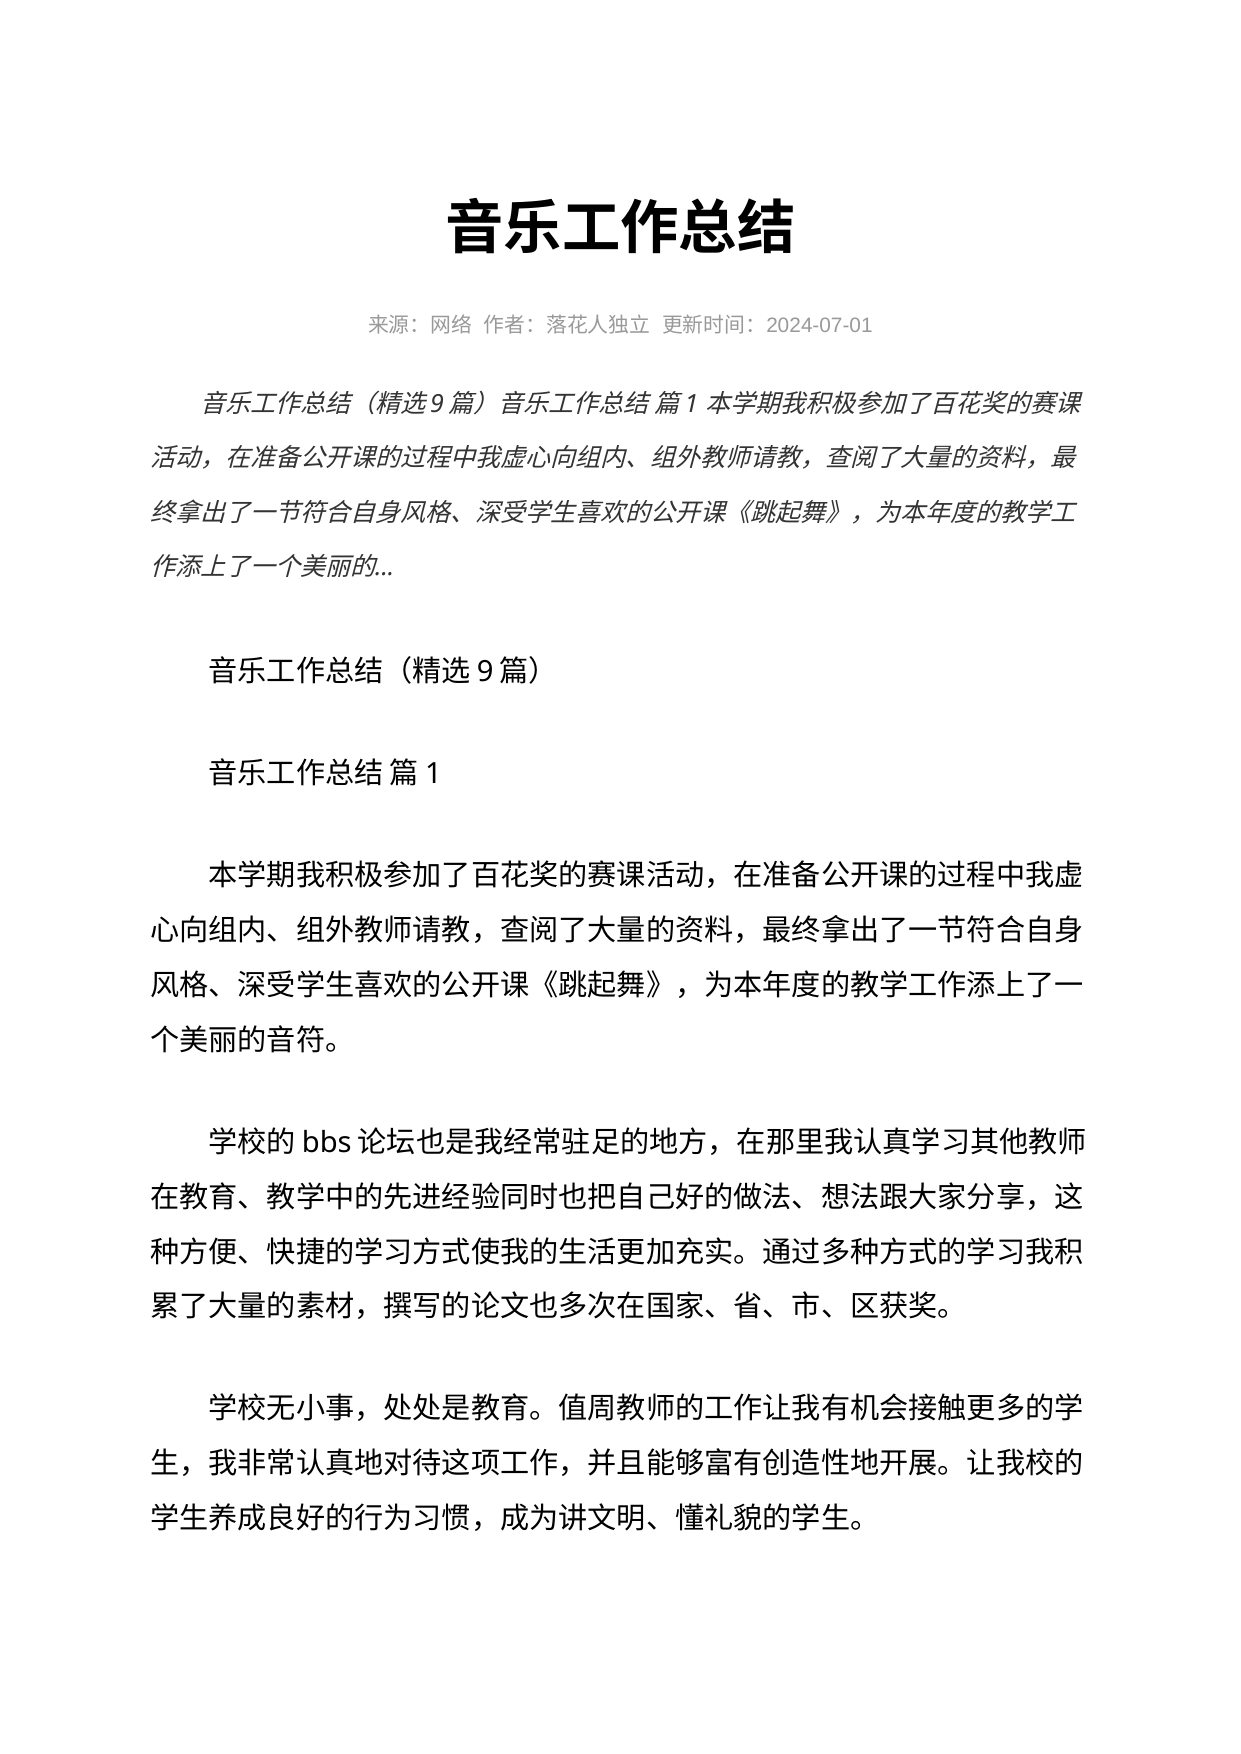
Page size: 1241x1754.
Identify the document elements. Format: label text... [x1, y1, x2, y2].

text 来源：网络 作者：落花人独立 更新时间：2024-07-01 [150, 313, 1090, 337]
text 音乐工作总结（精选9篇）音乐工作总结 篇1 本学期我积极参加了百花奖的赛课活动，在准备公开课的过程中我虚心向组内、组外教师请教，查阅了大量的资料，最终拿出了一节符合自身风格、深受学生喜欢的公开课《跳起舞》，为本年度的教学工作添上了一个美丽的... [150, 383, 1090, 583]
text 学校的bbs论坛也是我经常驻足的地方，在那里我认真学习其他教师在教育、教学中的先进经验同时也把自己好的做法、想法跟大家分享，这种方便、快捷的学习方式使我的生活更加充实。通过多种方式的学习我积累了大量的素材，撰写的论文也多次在国家、省、市、区获奖。 [150, 1118, 1090, 1325]
subtitle 音乐工作总结 [150, 181, 1090, 266]
text 本学期我积极参加了百花奖的赛课活动，在准备公开课的过程中我虚心向组内、组外教师请教，查阅了大量的资料，最终拿出了一节符合自身风格、深受学生喜欢的公开课《跳起舞》，为本年度的教学工作添上了一个美丽的音符。 [150, 852, 1090, 1059]
text 学校无小事，处处是教育。值周教师的工作让我有机会接触更多的学生，我非常认真地对待这项工作，并且能够富有创造性地开展。让我校的学生养成良好的行为习惯，成为讲文明、懂礼貌的学生。 [150, 1385, 1090, 1537]
text 音乐工作总结 篇1 [150, 750, 1090, 792]
text 音乐工作总结（精选9篇） [150, 648, 1090, 690]
